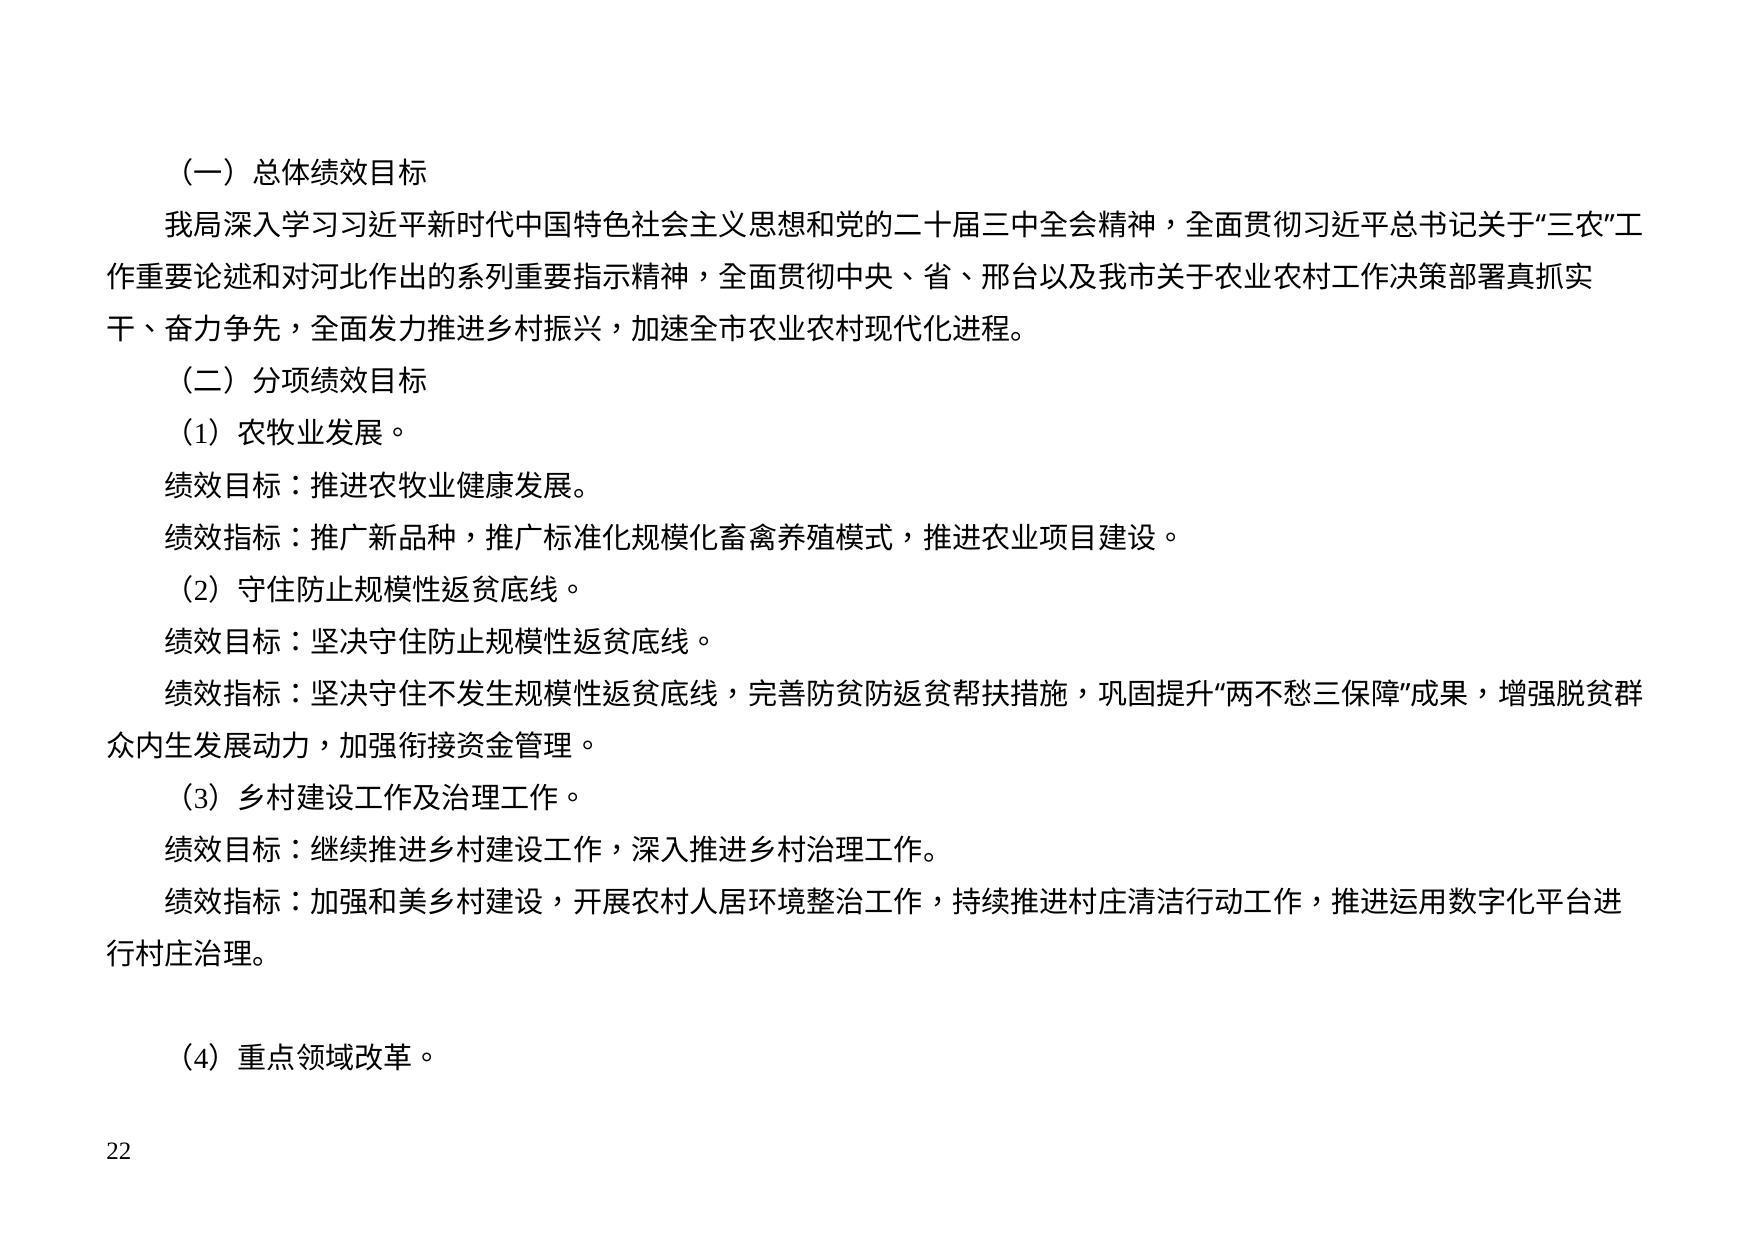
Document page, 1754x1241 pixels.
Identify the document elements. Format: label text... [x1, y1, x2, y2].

text （2）守住防止规模性返贫底线。 [106, 558, 1648, 611]
text 我局深入学习习近平新时代中国特色社会主义思想和党的二十届三中全会精神，全面贯彻习近平总书记关于“三农”工作重要论述和对河北作出的系列重要指示精神，全面贯彻中央、省、邢台以及我市关于农业农村工作决策部署真抓实干、奋力争先，全面发力推进乡村振兴，加速全市农业农村现代化进程。 [106, 194, 1648, 350]
text （1）农牧业发展。 [106, 402, 1648, 454]
text （3）乡村建设工作及治理工作。 [106, 767, 1648, 819]
text （4）重点领域改革。 [106, 1027, 1648, 1079]
text （一）总体绩效目标 [106, 142, 1648, 194]
text 绩效指标：加强和美乡村建设，开展农村人居环境整治工作，持续推进村庄清洁行动工作，推进运用数字化平台进行村庄治理。 [106, 871, 1648, 975]
text 绩效目标：坚决守住防止规模性返贫底线。 [106, 611, 1648, 663]
text 绩效指标：推广新品种，推广标准化规模化畜禽养殖模式，推进农业项目建设。 [106, 506, 1648, 558]
text （二）分项绩效目标 [106, 350, 1648, 402]
text 绩效目标：继续推进乡村建设工作，深入推进乡村治理工作。 [106, 819, 1648, 871]
text 绩效目标：推进农牧业健康发展。 [106, 454, 1648, 506]
text 绩效指标：坚决守住不发生规模性返贫底线，完善防贫防返贫帮扶措施，巩固提升“两不愁三保障”成果，增强脱贫群众内生发展动力，加强衔接资金管理。 [106, 663, 1648, 767]
